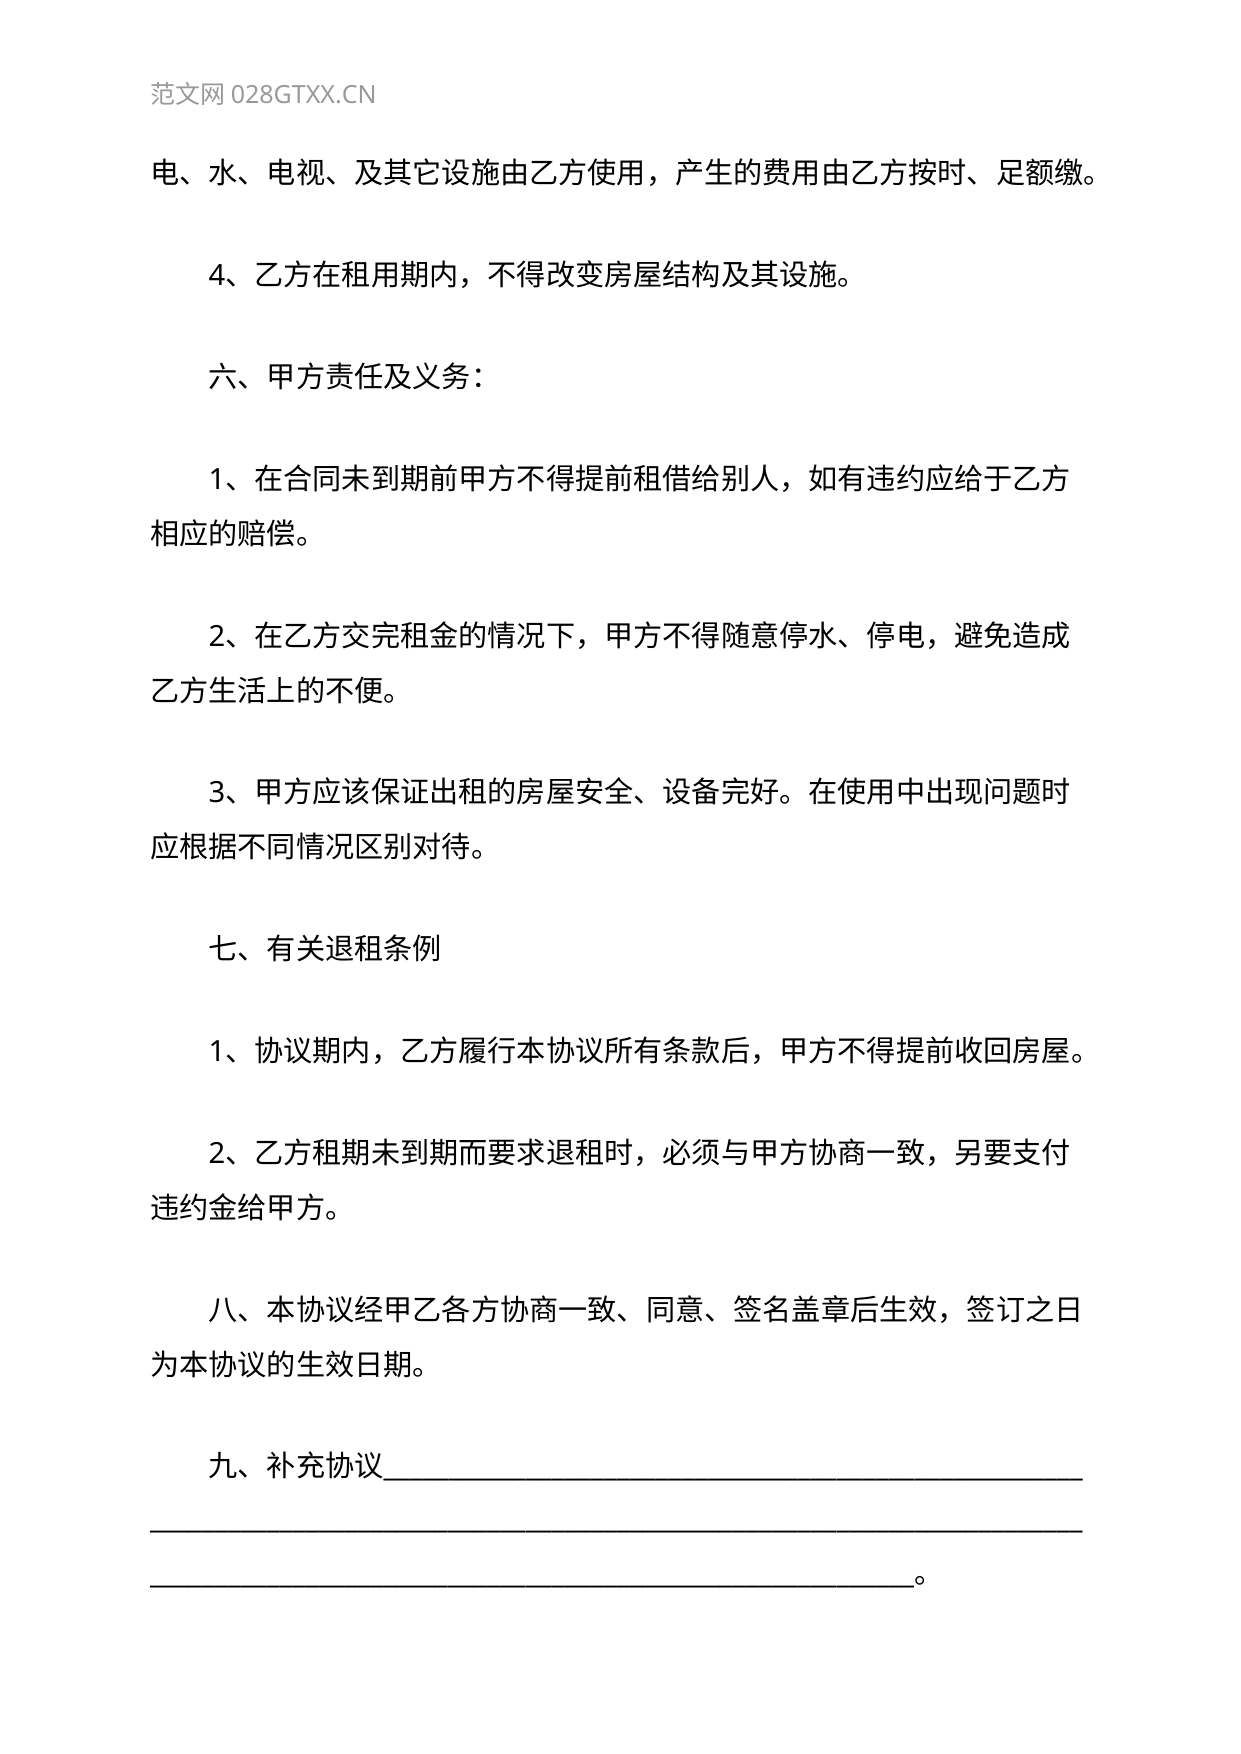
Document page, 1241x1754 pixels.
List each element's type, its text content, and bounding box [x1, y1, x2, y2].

text 2、乙方租期未到期而要求退租时，必须与甲方协商一致，另要支付违约金给甲方。 [150, 1129, 1090, 1227]
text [150, 150, 1090, 192]
text 1、在合同未到期前甲方不得提前租借给别人，如有违约应给于乙方相应的赔偿。 [150, 456, 1090, 553]
text 六、甲方责任及义务： [150, 354, 1090, 396]
text 2、在乙方交完租金的情况下，甲方不得随意停水、停电，避免造成乙方生活上的不便。 [150, 612, 1090, 709]
text 九、补充协议_________________________________________________________________________________________________________________________________________________________________________________________。 [150, 1443, 1090, 1592]
text 1、协议期内，乙方履行本协议所有条款后，甲方不得提前收回房屋。 [150, 1028, 1090, 1070]
text 4、乙方在租用期内，不得改变房屋结构及其设施。 [150, 252, 1090, 294]
text 3、甲方应该保证出租的房屋安全、设备完好。在使用中出现问题时应根据不同情况区别对待。 [150, 769, 1090, 866]
text 八、本协议经甲乙各方协商一致、同意、签名盖章后生效，签订之日为本协议的生效日期。 [150, 1286, 1090, 1383]
text 七、有关退租条例 [150, 926, 1090, 968]
